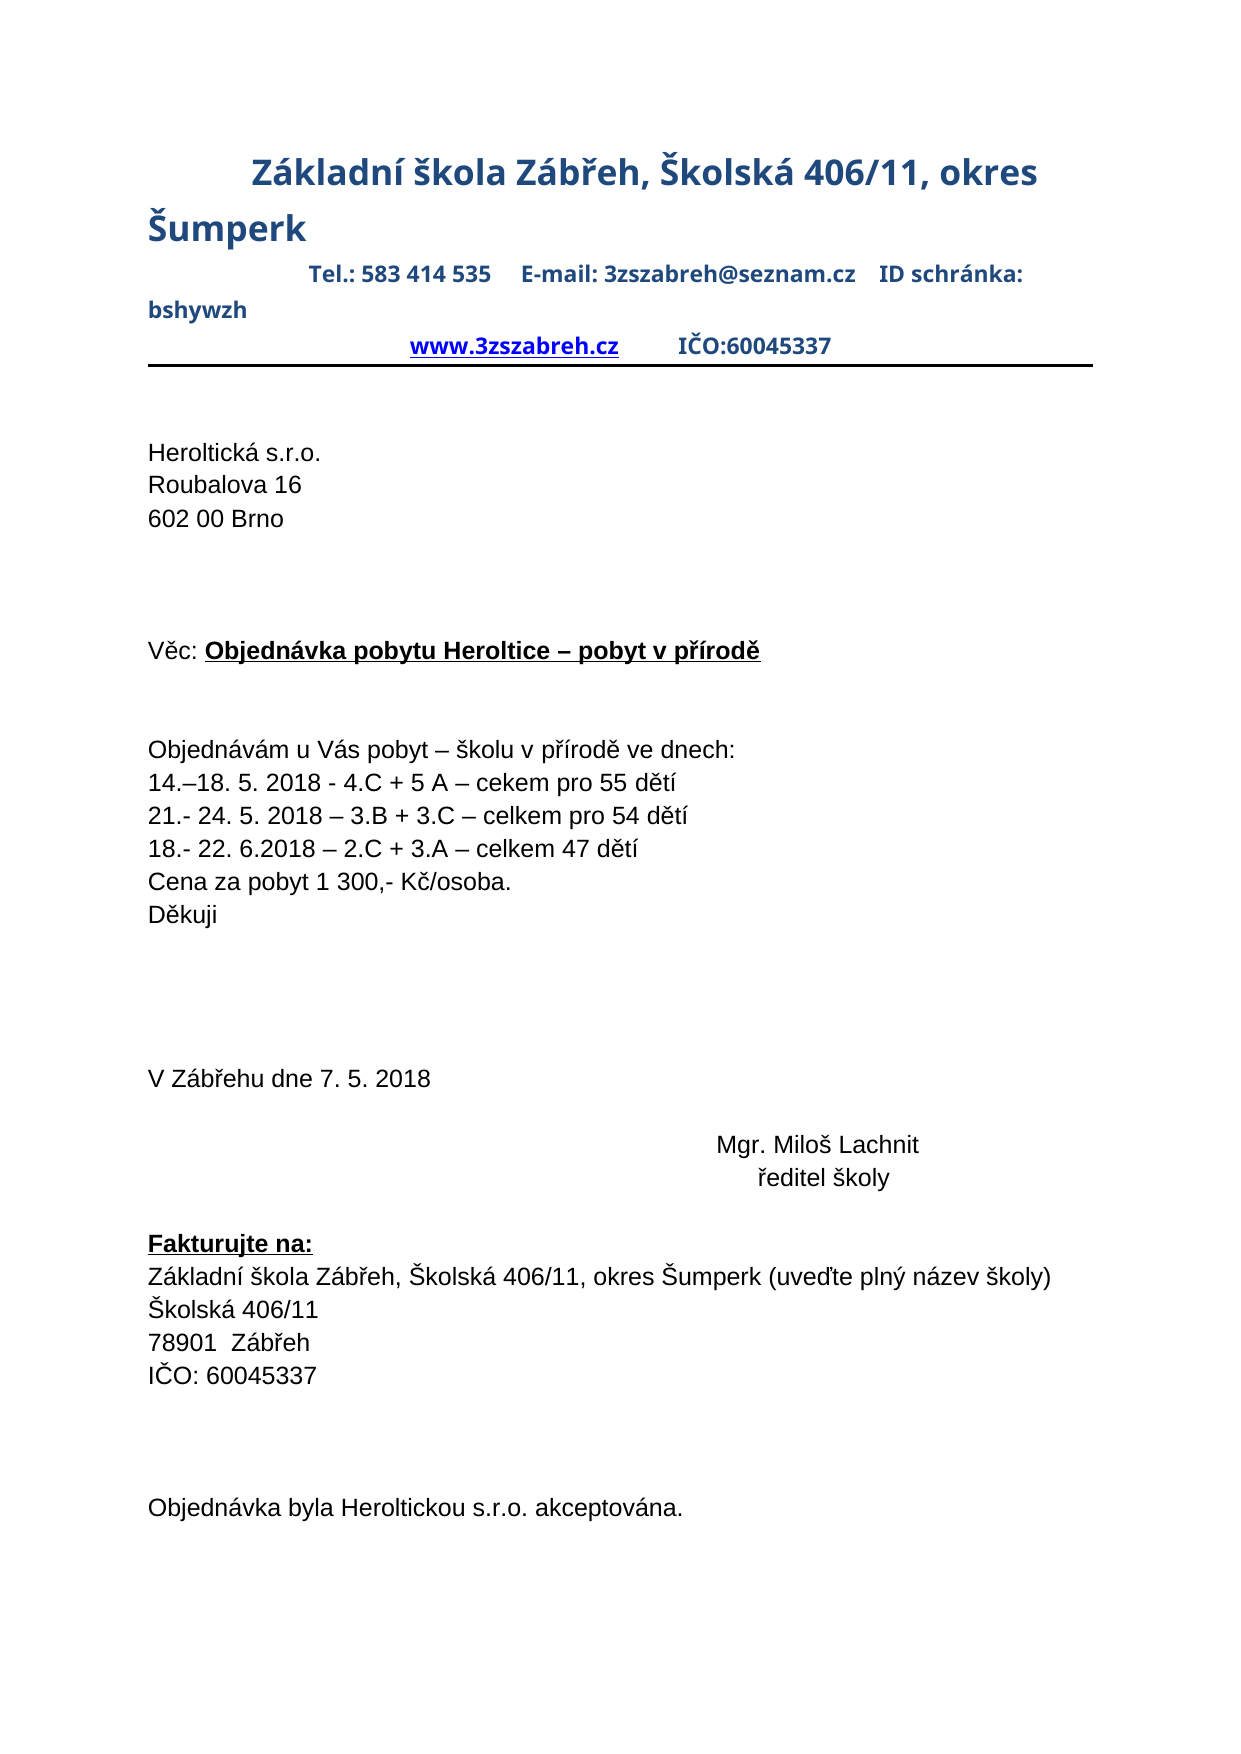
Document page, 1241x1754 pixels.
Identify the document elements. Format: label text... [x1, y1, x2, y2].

text 18.- 22. 6.2018 – 2.C + 3.A – celkem 47 dětí [148, 834, 1093, 862]
text Základní škola Zábřeh, Školská 406/11, okres Šumperk [148, 148, 1093, 251]
text Základní škola Zábřeh, Školská 406/11, okres Šumperk (uveďte plný název školy) [148, 1262, 1093, 1291]
text Objednávka byla Heroltickou s.r.o. akceptována. [148, 1493, 1093, 1522]
text Fakturujte na: [148, 1229, 1093, 1258]
text www.3zszabreh.cz IČO:60045337 [148, 330, 1093, 364]
text ředitel školy [148, 1163, 1093, 1192]
text Školská 406/11 [148, 1295, 1093, 1324]
text Cena za pobyt 1 300,- Kč/osoba. [148, 867, 1093, 896]
text IČO: 60045337 [148, 1361, 1093, 1390]
text Roubalova 16 [148, 471, 1093, 499]
text V Zábřehu dne 7. 5. 2018 [148, 1064, 1093, 1093]
text Mgr. Miloš Lachnit [148, 1130, 1093, 1159]
text 14.–18. 5. 2018 - 4.C + 5 A – cekem pro 55 dětí [148, 768, 1093, 796]
text 21.- 24. 5. 2018 – 3.B + 3.C – celkem pro 54 dětí [148, 801, 1093, 829]
text Heroltická s.r.o. [148, 437, 1093, 466]
text Věc: Objednávka pobytu Heroltice – pobyt v přírodě [148, 636, 1093, 664]
text Objednávám u Vás pobyt – školu v přírodě ve dnech: [148, 735, 1093, 763]
text 78901 Zábřeh [148, 1328, 1093, 1357]
text Děkuji [148, 900, 1093, 928]
text Tel.: 583 414 535 E-mail: 3zszabreh@seznam.cz ID schránka: bshywzh [148, 258, 1093, 326]
text 602 00 Brno [148, 503, 1093, 532]
